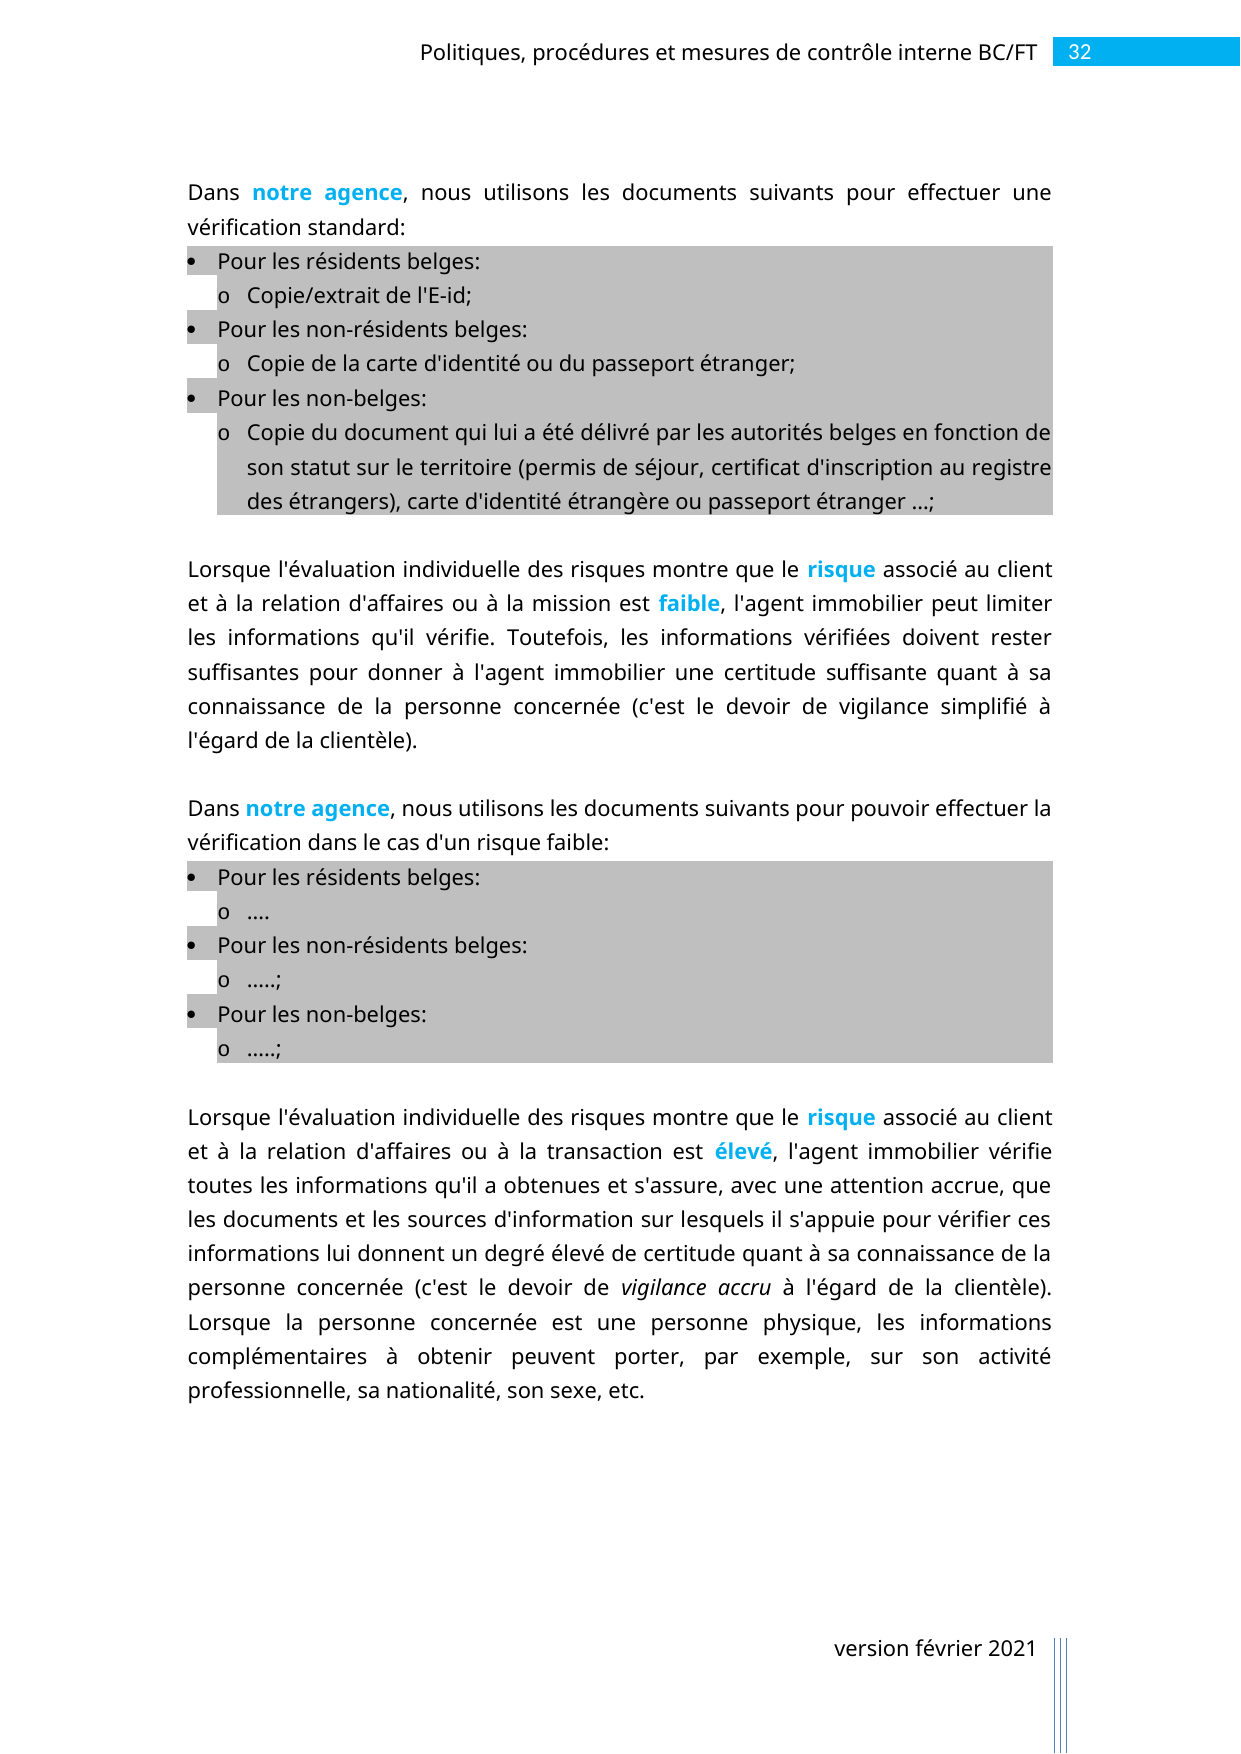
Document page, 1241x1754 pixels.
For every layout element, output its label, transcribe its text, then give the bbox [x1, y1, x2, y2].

list Pour les non-résidents belges: [187, 314, 1053, 344]
list …..; [217, 964, 1053, 994]
text Lorsque l'évaluation individuelle des risques montre que le risque associé au client et à la relation d'affaires ou à la mission est faible, l'agent immobilier peut limiter les informations qu'il vérifie. Toutefois, les informations vérifiées doivent rester suffisantes pour donner à l'agent immobilier une certitude suffisante quant à sa connaissance de la personne concernée (c'est le devoir de vigilance simplifié à l'égard de la clientèle). [187, 554, 1053, 754]
list Pour les non-belges: [187, 383, 1053, 413]
text Dans notre agence, nous utilisons les documents suivants pour effectuer une vérification standard: [187, 177, 1053, 241]
text Dans notre agence, nous utilisons les documents suivants pour pouvoir effectuer la vérification dans le cas d'un risque faible: [187, 793, 1053, 857]
list Pour les résidents belges: [187, 246, 1053, 275]
list Pour les non-résidents belges: [187, 930, 1053, 960]
text Lorsque l'évaluation individuelle des risques montre que le risque associé au client et à la relation d'affaires ou à la transaction est élevé, l'agent immobilier vérifie toutes les informations qu'il a obtenues et s'assure, avec une attention accrue, que les documents et les sources d'information sur lesquels il s'appuie pour vérifier ces informations lui donnent un degré élevé de certitude quant à sa connaissance de la personne concernée (c'est le devoir de vigilance accru à l'égard de la clientèle). Lorsque la personne concernée est une personne physique, les informations complémentaires à obtenir peuvent porter, par exemple, sur son activité professionnelle, sa nationalité, son sexe, etc. [187, 1102, 1053, 1405]
list Copie du document qui lui a été délivré par les autorités belges en fonction de son statut sur le territoire (permis de séjour, certificat d'inscription au registre des étrangers), carte d'identité étrangère ou passeport étranger …; [217, 417, 1053, 515]
list Pour les non-belges: [187, 999, 1053, 1028]
list Copie/extrait de l'E-id; [217, 280, 1053, 310]
list …. [217, 896, 1053, 926]
list …..; [217, 1033, 1053, 1063]
list Pour les résidents belges: [187, 861, 1053, 891]
list Copie de la carte d'identité ou du passeport étranger; [217, 348, 1053, 378]
